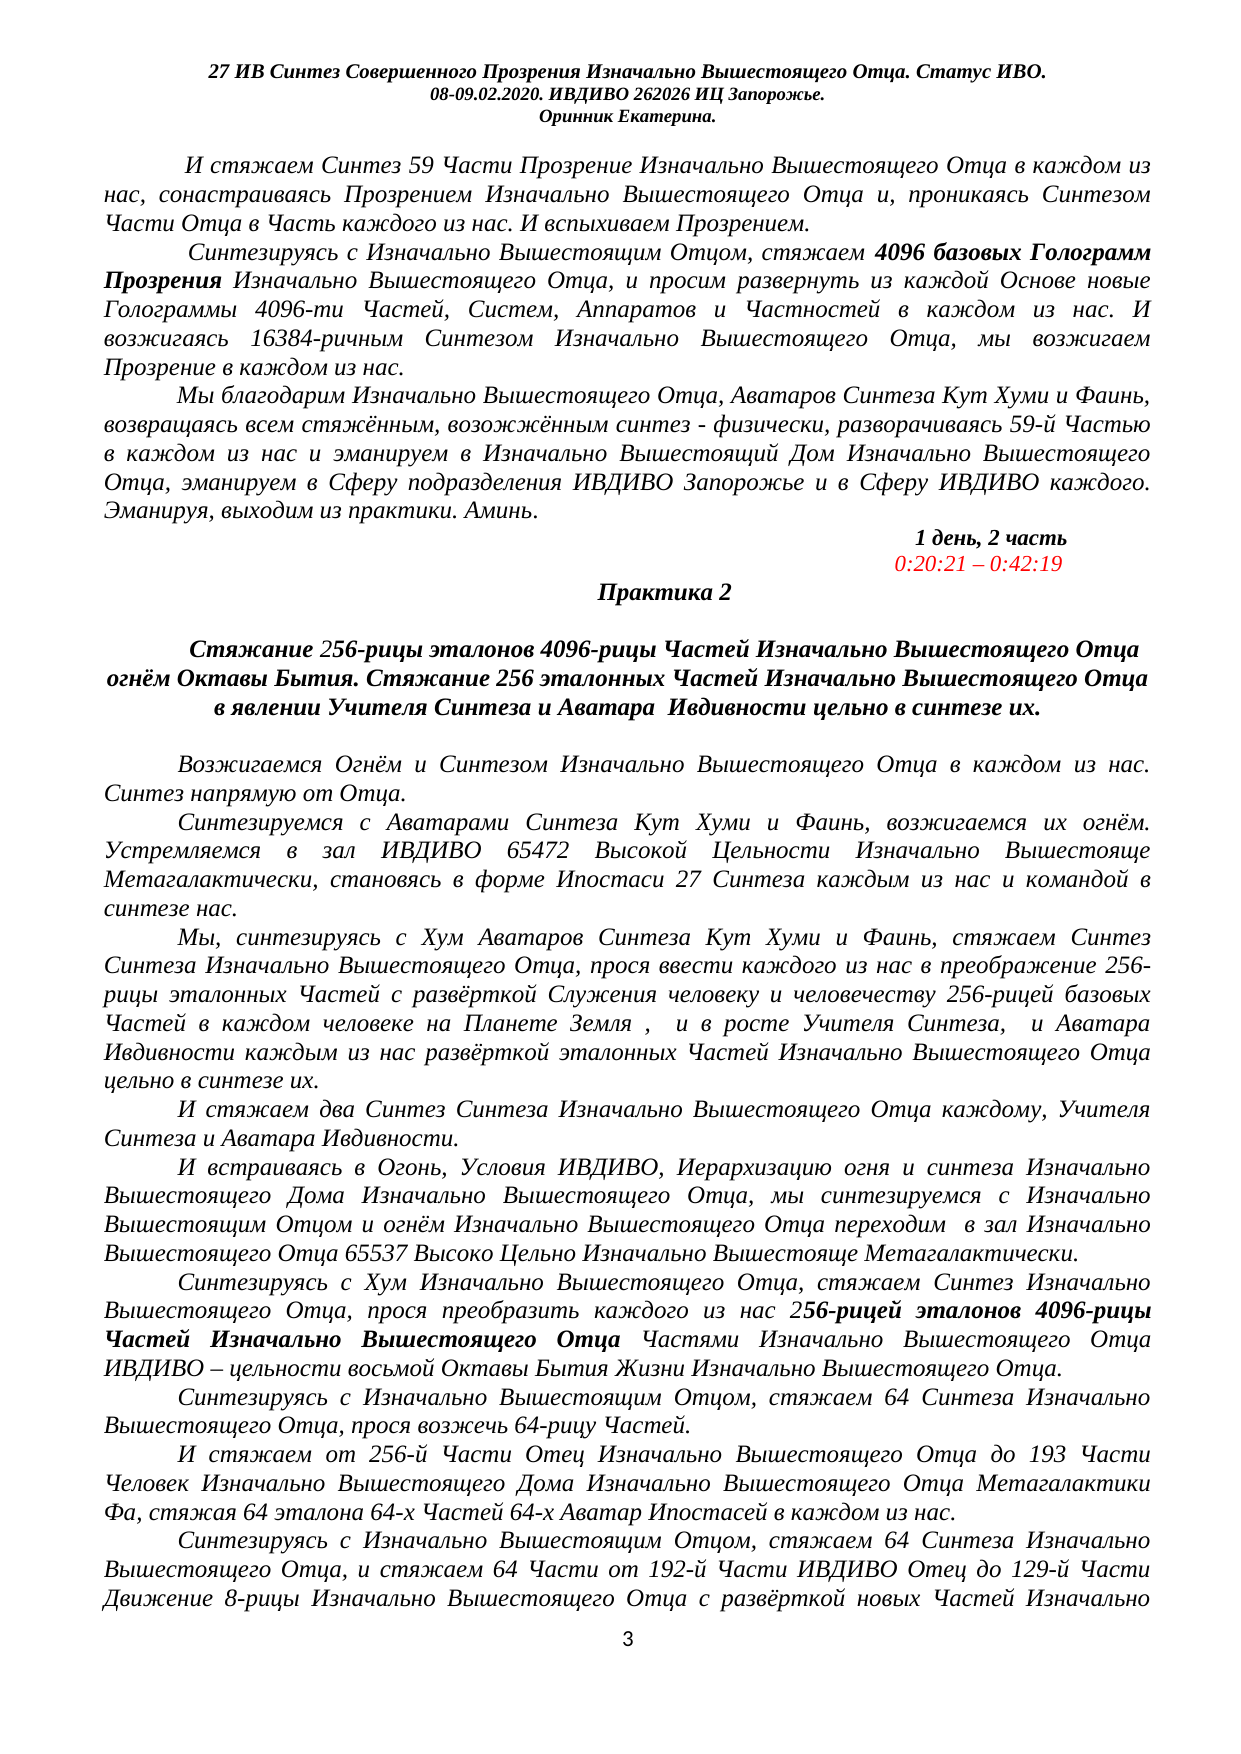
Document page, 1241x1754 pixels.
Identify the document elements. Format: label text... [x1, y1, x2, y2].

text Мы, синтезируясь с Хум Аватаров Синтеза Кут Хуми и Фаинь, стяжаем Синтез Синтеза Изначально Вышестоящего Отца, прося ввести каждого из нас в преображение 256-рицы эталонных Частей с развёрткой Служения человеку и человечеству 256-рицей базовых Частей в каждом человеке на Планете Земля , и в росте Учителя Синтеза, и Аватара Ивдивности каждым из нас развёрткой эталонных Частей Изначально Вышестоящего Отца цельно в синтезе их. [103, 922, 1152, 1094]
text Практика 2 [103, 577, 1152, 606]
text Возжигаемся Огнём и Синтезом Изначально Вышестоящего Отца в каждом из нас. Синтез напрямую от Отца. [103, 749, 1152, 807]
text Синтезируясь с Хум Изначально Вышестоящего Отца, стяжаем Синтез Изначально Вышестоящего Отца, прося преобразить каждого из нас 256-рицей эталонов 4096-рицы Частей Изначально Вышестоящего Отца Частями Изначально Вышестоящего Отца ИВДИВО – цельности восьмой Октавы Бытия Жизни Изначально Вышестоящего Отца. [103, 1267, 1152, 1382]
text 1 день, 2 часть [103, 524, 1152, 551]
text Стяжание 256-рицы эталонов 4096-рицы Частей Изначально Вышестоящего Отца огнём Октавы Бытия. Стяжание 256 эталонных Частей Изначально Вышестоящего Отца в явлении Учителя Синтеза и Аватара Ивдивности цельно в синтезе их. [103, 634, 1152, 721]
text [103, 1526, 1152, 1612]
text Синтезируясь с Изначально Вышестоящим Отцом, стяжаем 4096 базовых Голограмм Прозрения Изначально Вышестоящего Отца, и просим развернуть из каждой Основе новые Голограммы 4096-ти Частей, Систем, Аппаратов и Частностей в каждом из нас. И возжигаясь 16384-ричным Синтезом Изначально Вышестоящего Отца, мы возжигаем Прозрение в каждом из нас. [103, 237, 1152, 380]
text Синтезируясь с Изначально Вышестоящим Отцом, стяжаем 64 Синтеза Изначально Вышестоящего Отца, прося возжечь 64-рицу Частей. [103, 1382, 1152, 1439]
text И встраиваясь в Огонь, Условия ИВДИВО, Иерархизацию огня и синтеза Изначально Вышестоящего Дома Изначально Вышестоящего Отца, мы синтезируемся с Изначально Вышестоящим Отцом и огнём Изначально Вышестоящего Отца переходим в зал Изначально Вышестоящего Отца 65537 Высоко Цельно Изначально Вышестояще Метагалактически. [103, 1152, 1152, 1267]
text Синтезируемся с Аватарами Синтеза Кут Хуми и Фаинь, возжигаемся их огнём. Устремляемся в зал ИВДИВО 65472 Высокой Цельности Изначально Вышестояще Метагалактически, становясь в форме Ипостаси 27 Синтеза каждым из нас и командой в синтезе нас. [103, 807, 1152, 922]
text И стяжаем от 256-й Части Отец Изначально Вышестоящего Отца до 193 Части Человек Изначально Вышестоящего Дома Изначально Вышестоящего Отца Метагалактики Фа, стяжая 64 эталона 64-х Частей 64-х Аватар Ипостасей в каждом из нас. [103, 1439, 1152, 1526]
text Мы благодарим Изначально Вышестоящего Отца, Аватаров Синтеза Кут Хуми и Фаинь, возвращаясь всем стяжённым, возожжённым синтез - физически, разворачиваясь 59-й Частью в каждом из нас и эманируем в Изначально Вышестоящий Дом Изначально Вышестоящего Отца, эманируем в Сферу подразделения ИВДИВО Запорожье и в Сферу ИВДИВО каждого. Эманируя, выходим из практики. Аминь. [103, 380, 1152, 524]
text И стяжаем Синтез 59 Части Прозрение Изначально Вышестоящего Отца в каждом из нас, сонастраиваясь Прозрением Изначально Вышестоящего Отца и, проникаясь Синтезом Части Отца в Часть каждого из нас. И вспыхиваем Прозрением. [103, 150, 1152, 237]
text 0:20:21 – 0:42:19 [103, 551, 1152, 577]
text И стяжаем два Синтез Синтеза Изначально Вышестоящего Отца каждому, Учителя Синтеза и Аватара Ивдивности. [103, 1094, 1152, 1152]
